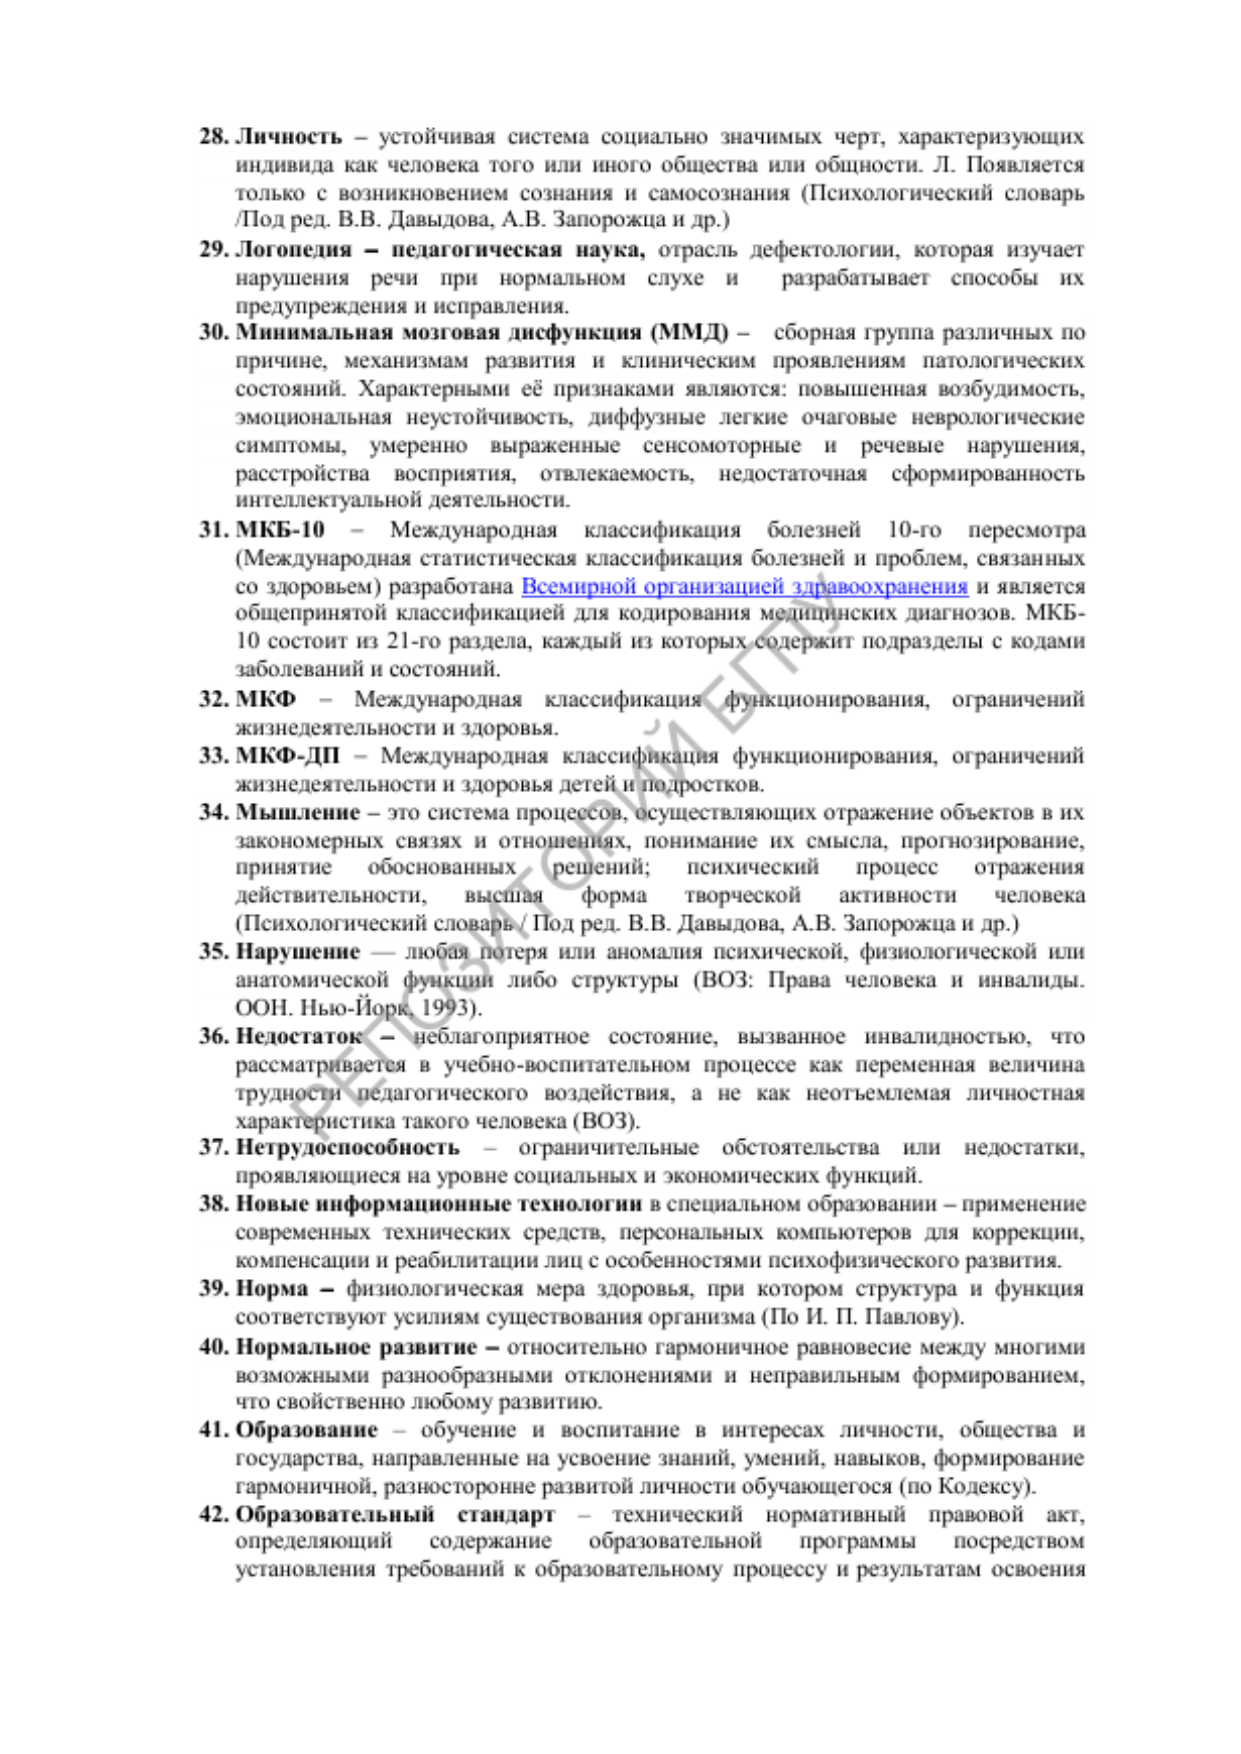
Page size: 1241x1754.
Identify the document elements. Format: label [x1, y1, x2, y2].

picture [177, 118, 1109, 1609]
